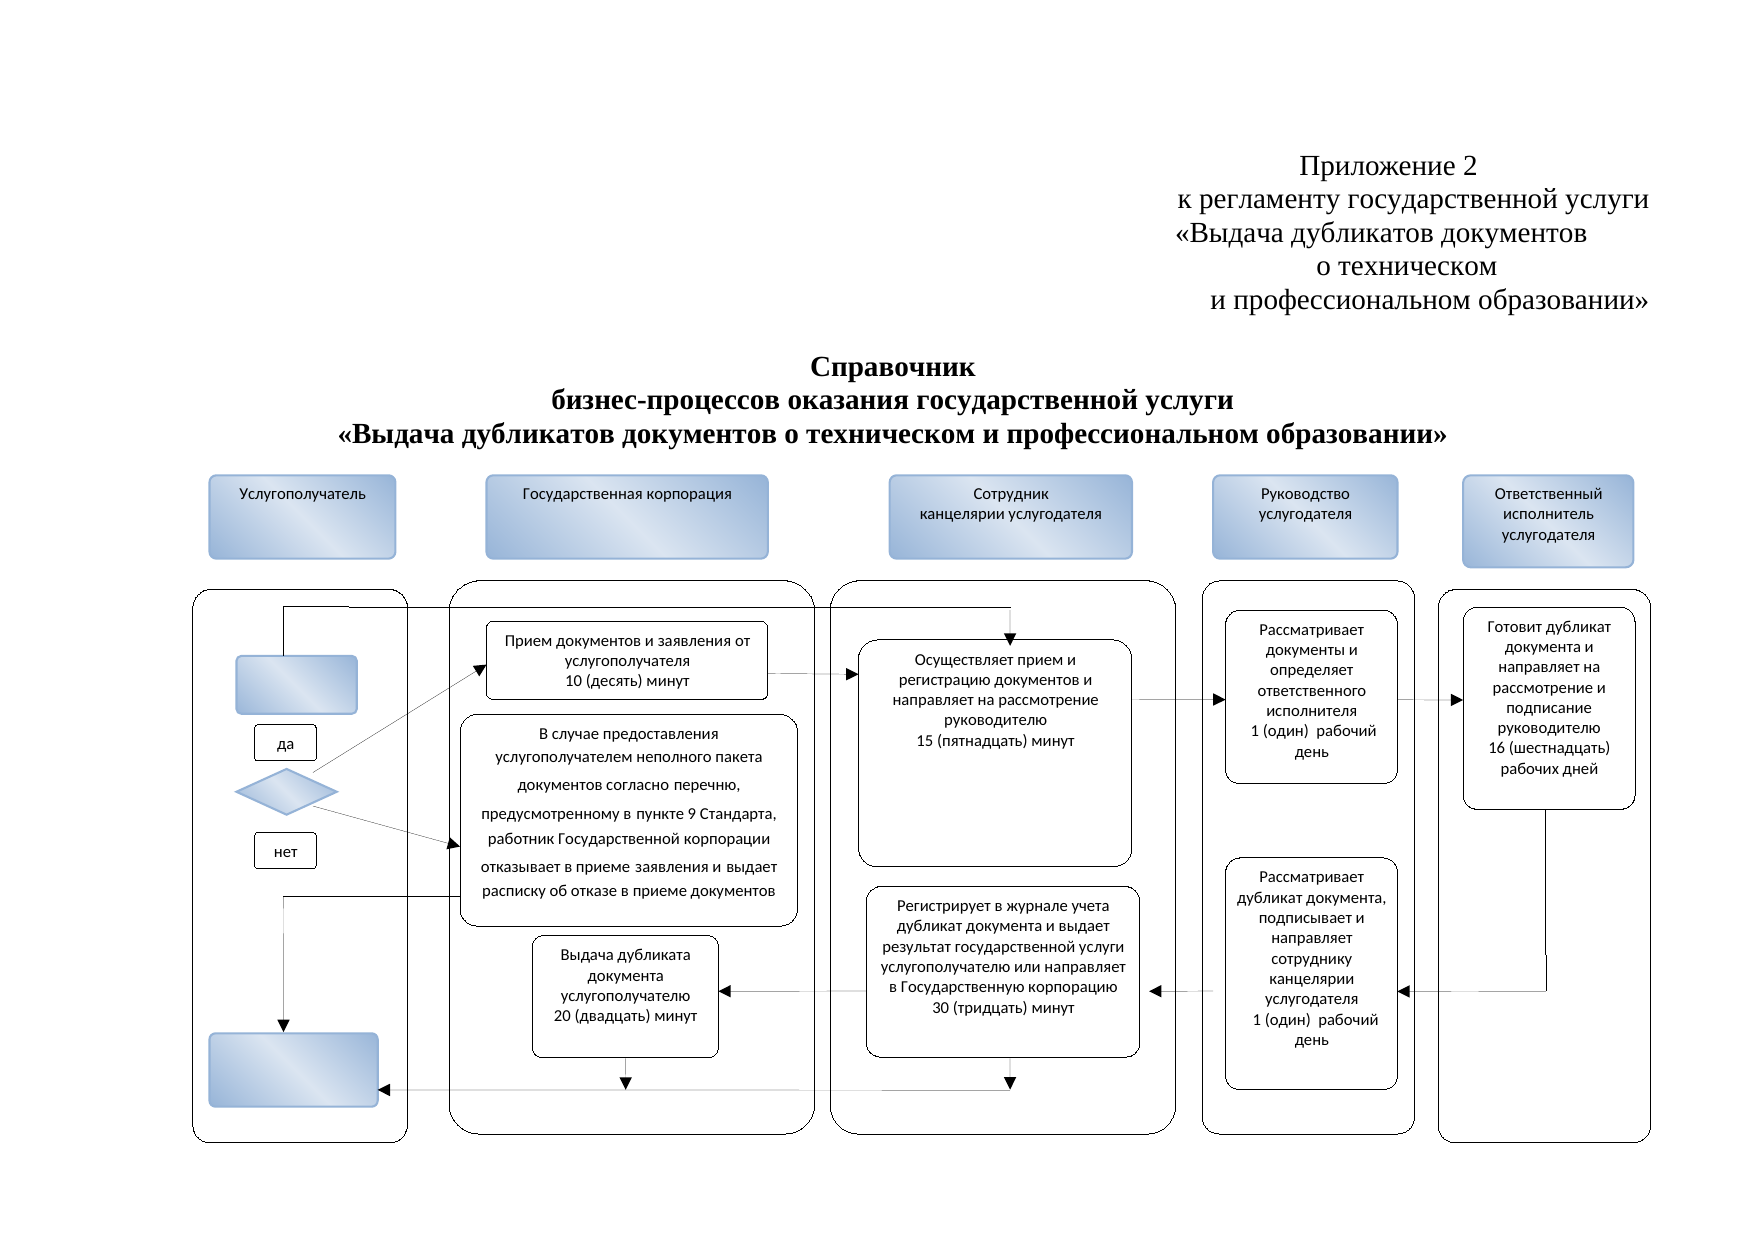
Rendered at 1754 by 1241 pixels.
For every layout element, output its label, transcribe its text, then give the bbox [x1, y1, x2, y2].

text и профессиональном образовании» [136, 282, 1649, 315]
text Справочник [136, 349, 1649, 382]
text «Выдача дубликатов документов [136, 215, 1649, 248]
text к регламенту государственной услуги [136, 181, 1649, 215]
text о техническом [136, 248, 1649, 282]
text «Выдача дубликатов документов о техническом и профессиональном образовании» [136, 416, 1649, 449]
text Приложение 2 [136, 148, 1649, 181]
text бизнес-процессов оказания государственной услуги [136, 382, 1649, 416]
